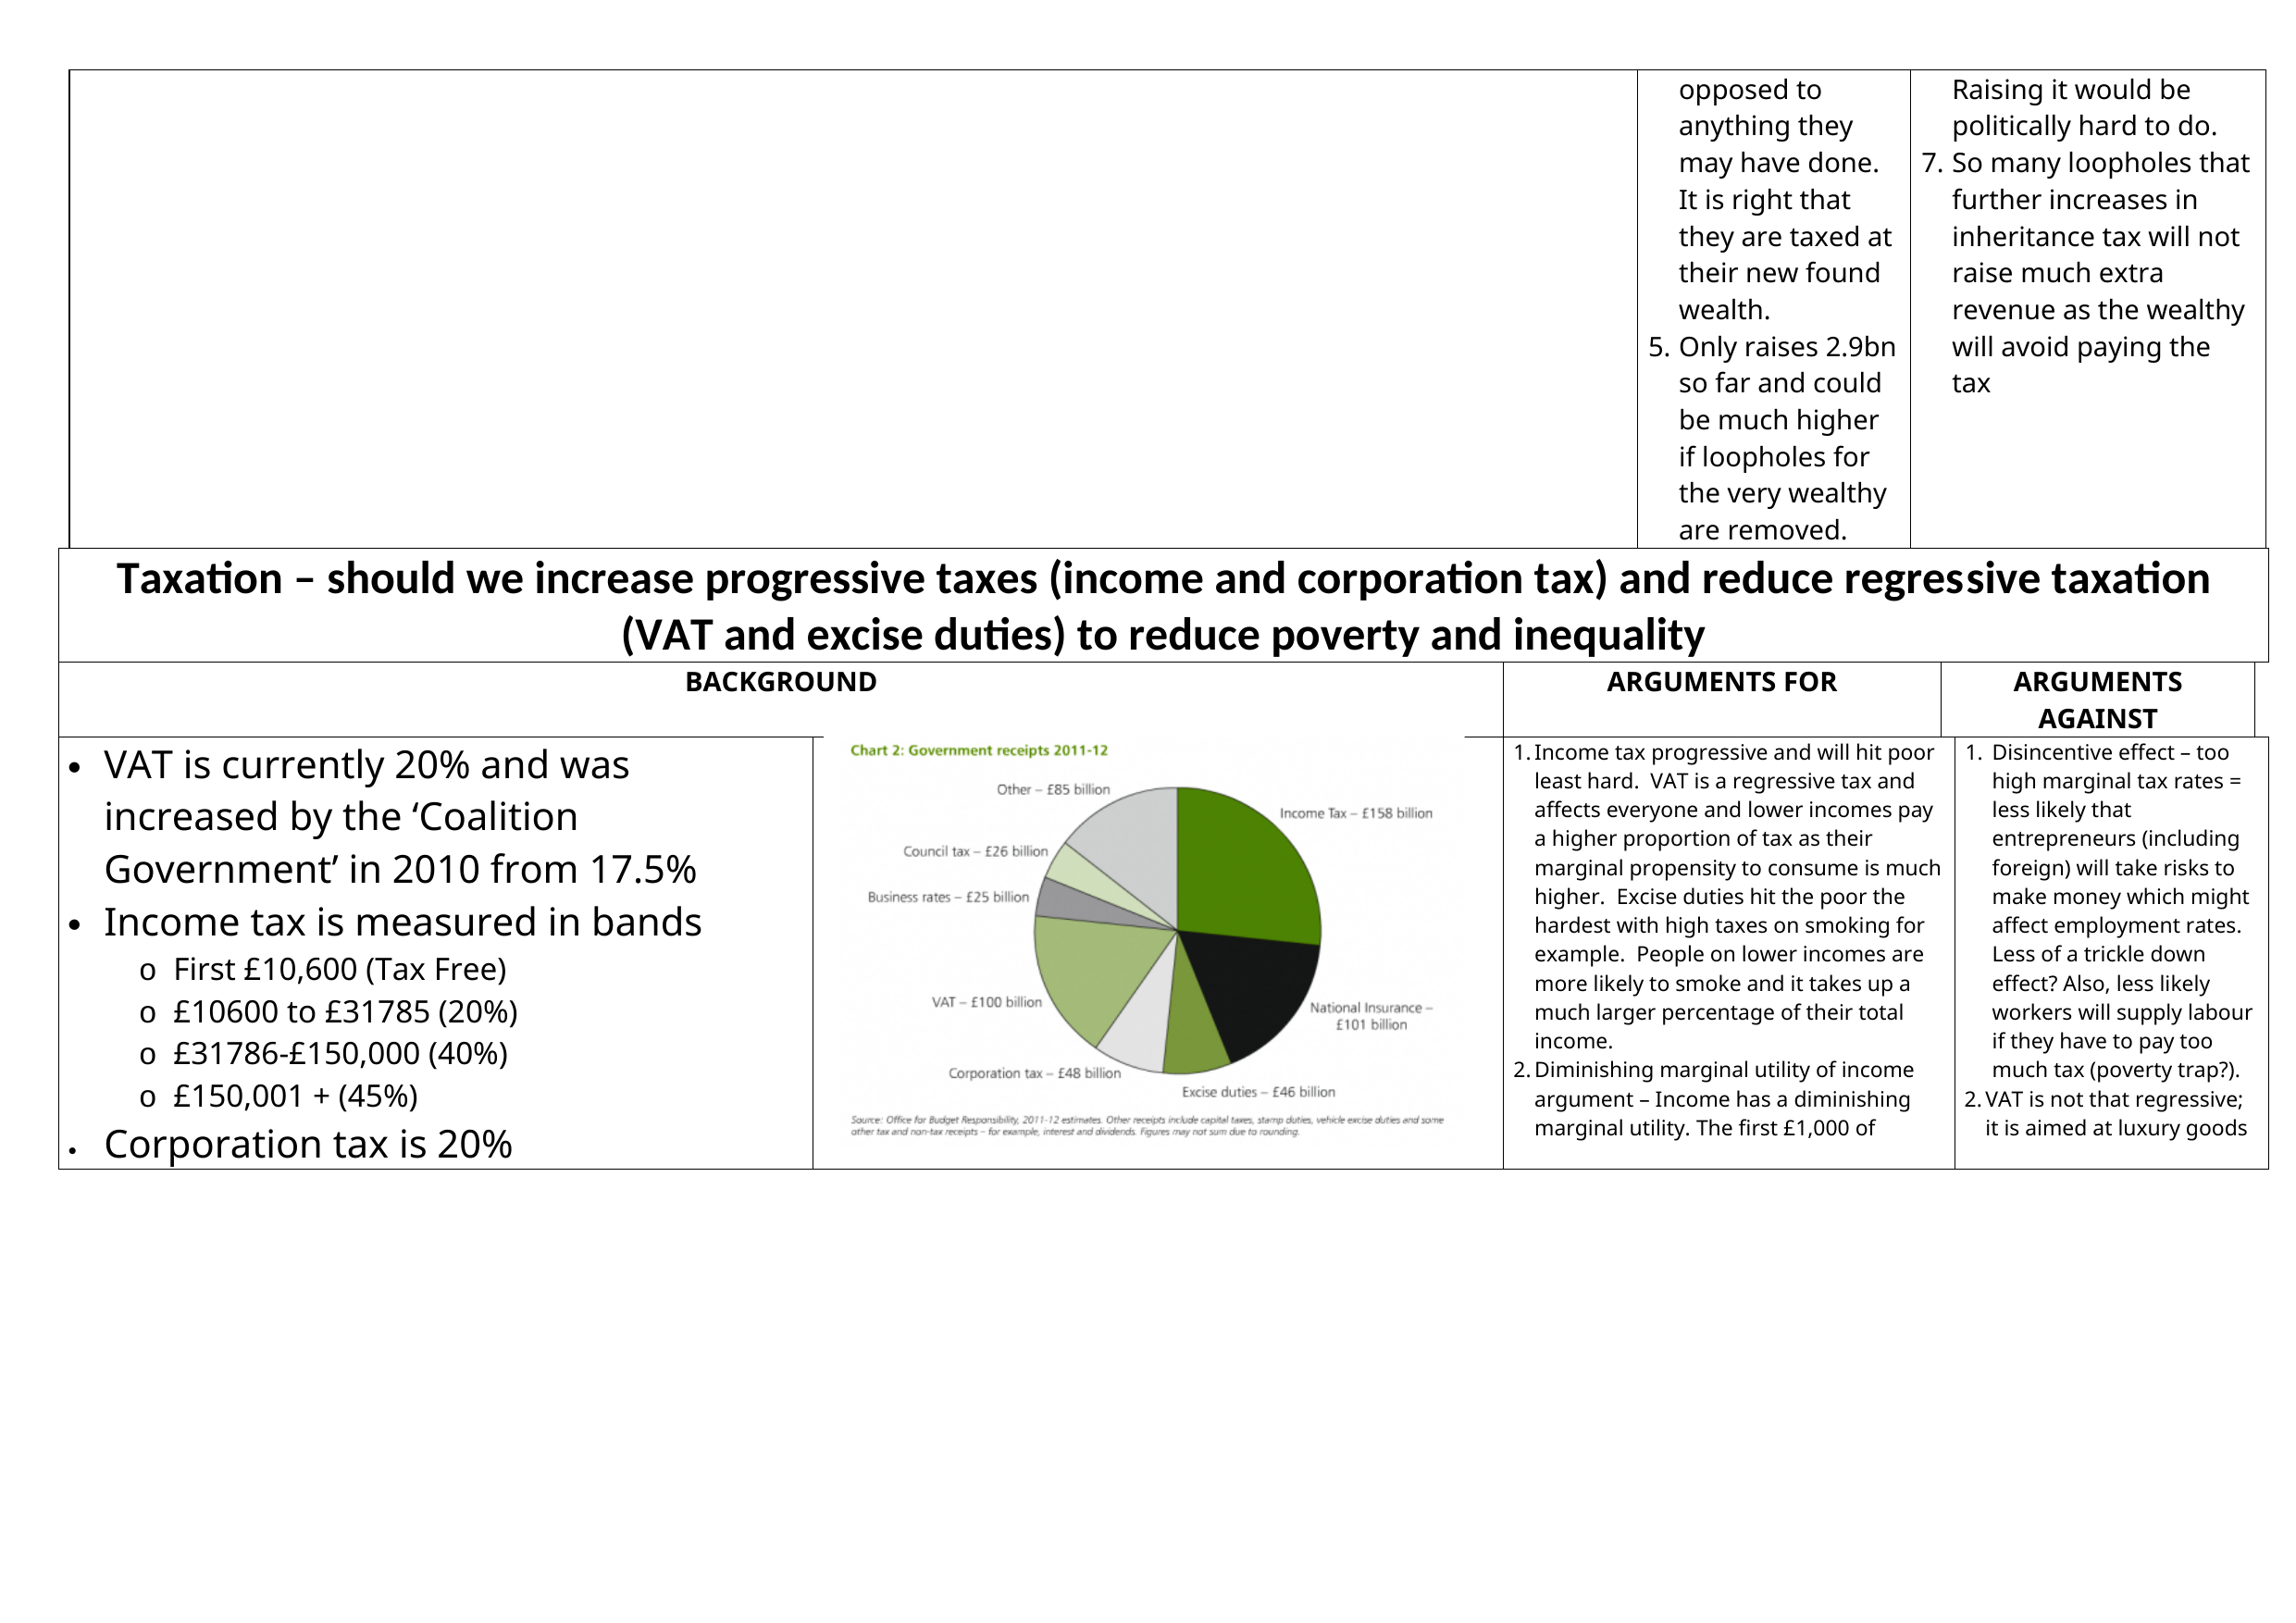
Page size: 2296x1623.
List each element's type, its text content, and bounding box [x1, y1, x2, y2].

picture [824, 737, 1465, 1157]
table_cell BACKGROUND [59, 663, 1503, 737]
table_cell ARGUMENTS FOR [1504, 663, 1941, 737]
table_cell ARGUMENTS AGAINST [1942, 663, 2254, 737]
table_cell Taxation – should we increase progressive taxes (income and corporation tax) and reduce regressive taxation (VAT and excise duties) to reduce poverty and inequality [59, 549, 2268, 662]
table_cell VAT is currently 20% and was increased by the ‘Coalition Government’ in 2010 from 17.5% Income tax is measured in bands First £10,600 (Tax Free) £10600 to £31785 (20%) £31786-£150,000 (40%) £150,001 + (45%) Corporation tax is 20% [59, 737, 813, 1169]
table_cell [1955, 737, 2268, 1169]
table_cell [1504, 737, 1955, 1169]
table_cell [813, 737, 1503, 1169]
table_cell [70, 70, 1637, 548]
